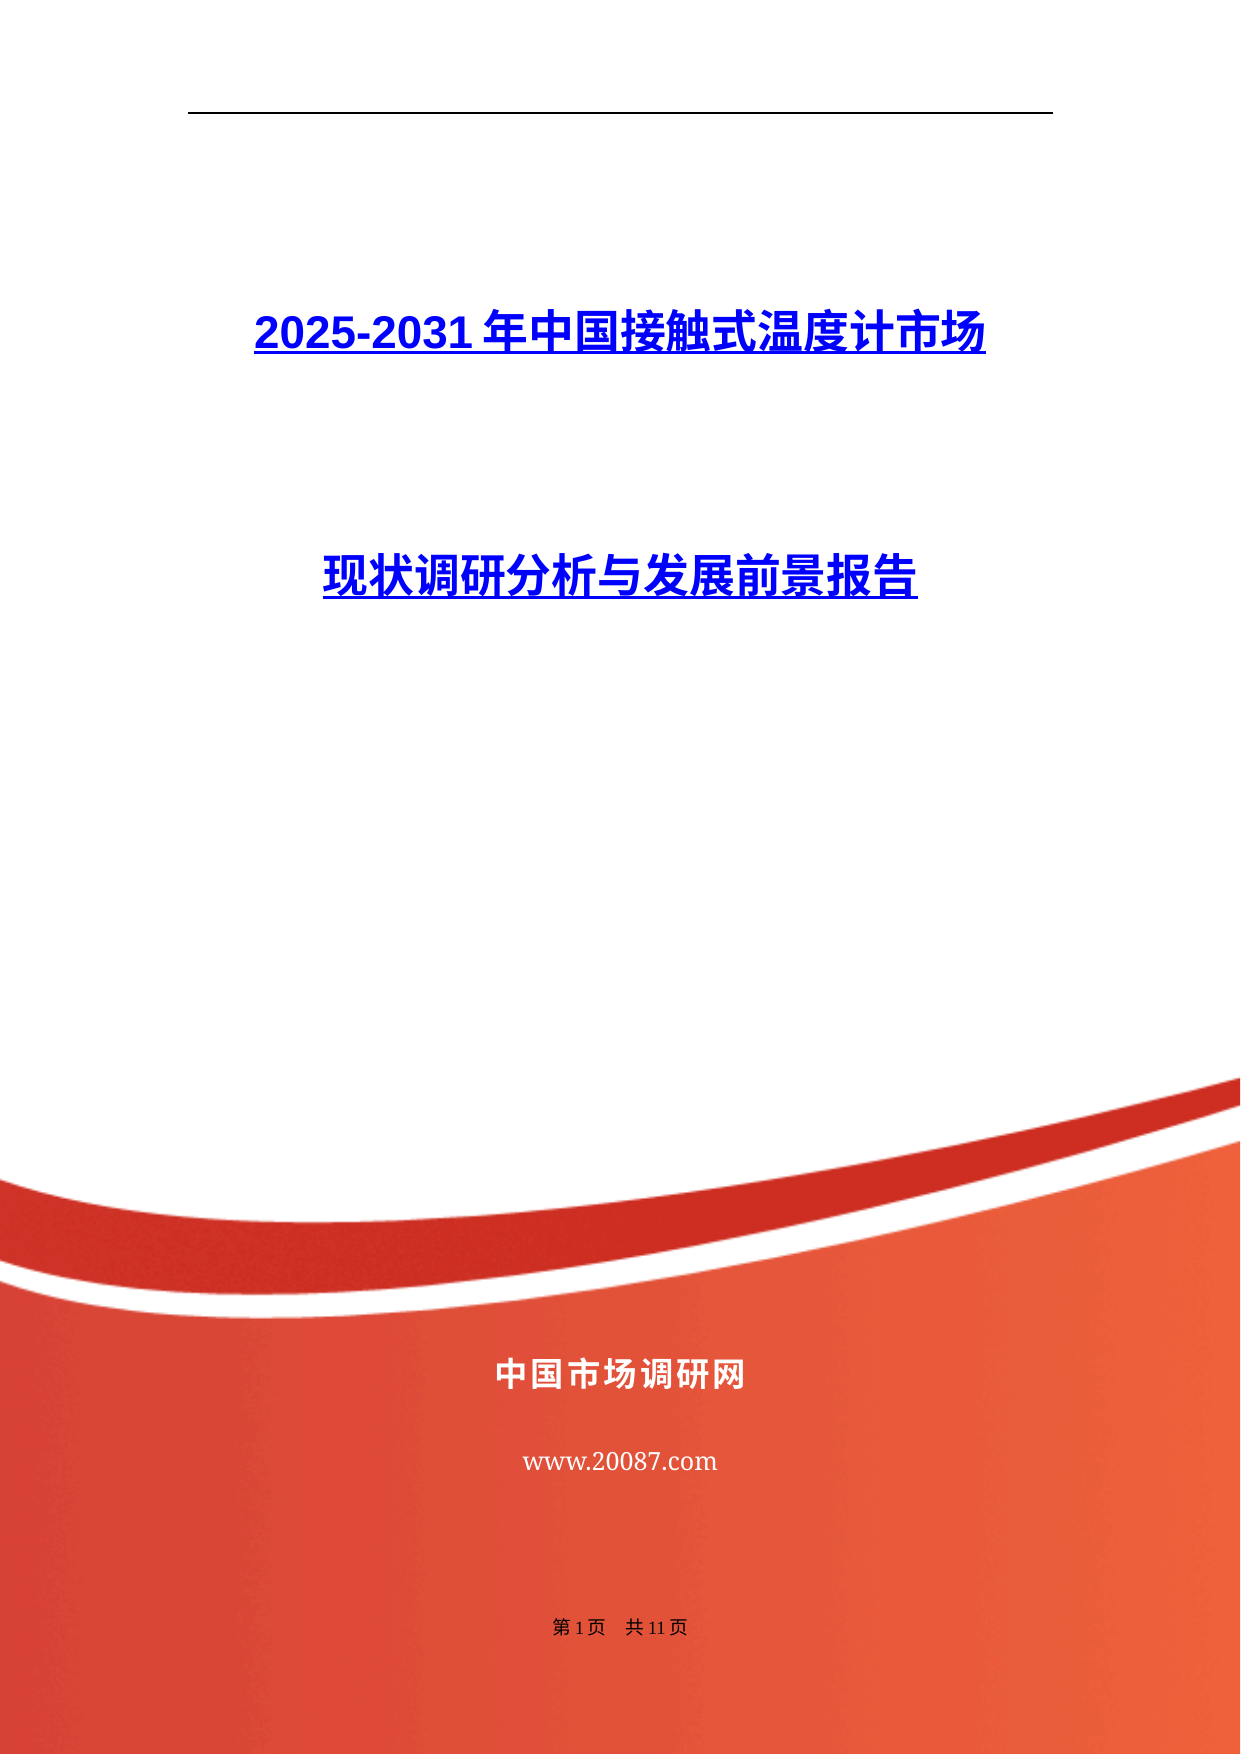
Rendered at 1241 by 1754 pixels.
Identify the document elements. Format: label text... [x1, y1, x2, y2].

picture [0, 1006, 1241, 1754]
text www.20087.com [187, 1428, 1053, 1493]
table_header 2025-2031年中国接触式温度计市场现状调研分析与发展前景报告 [188, 207, 1053, 773]
subtitle 中国市场调研网 [187, 1339, 1053, 1404]
